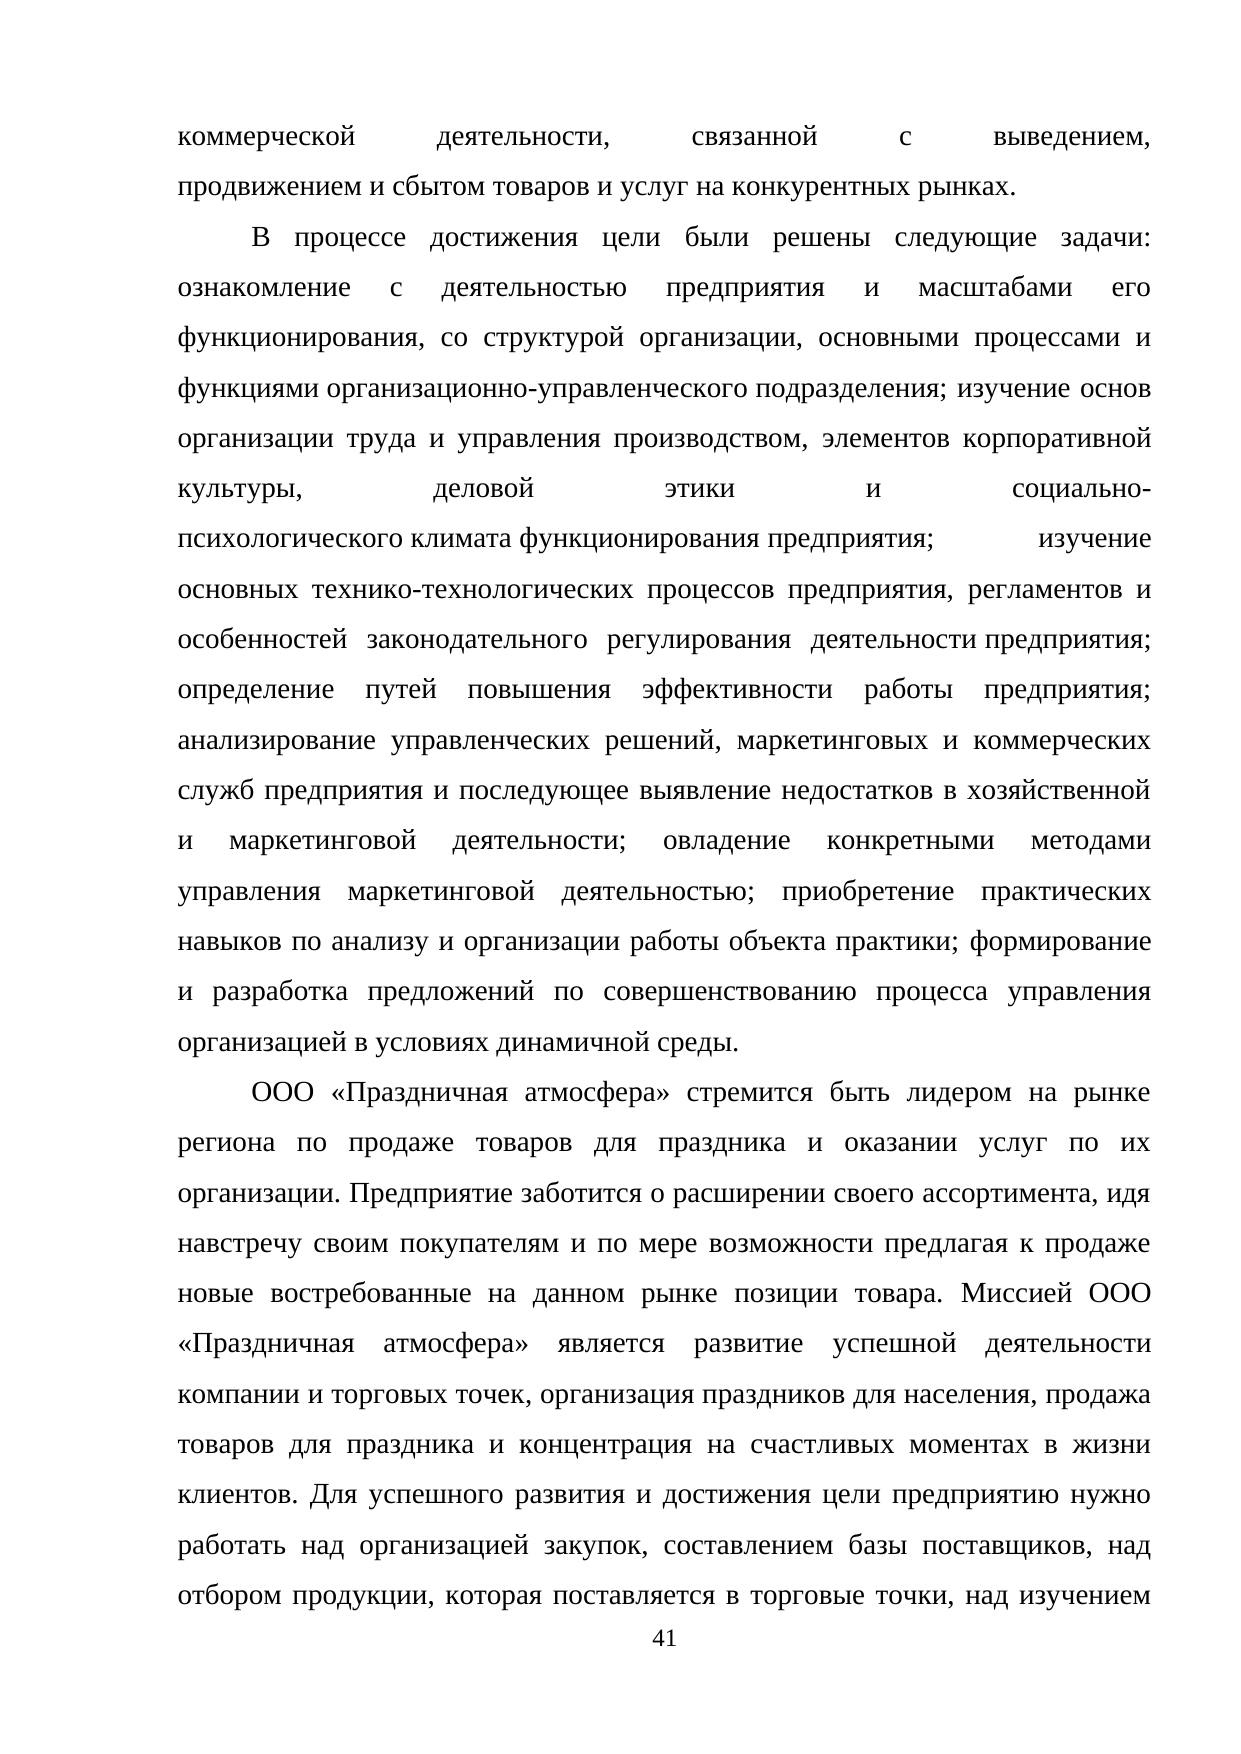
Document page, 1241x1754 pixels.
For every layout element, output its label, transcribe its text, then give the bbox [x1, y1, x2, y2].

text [177, 1074, 1152, 1611]
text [177, 118, 1152, 202]
text В процессе достижения цели были решены следующие задачи: ознакомление с деятельностью предприятия и масштабами его функционирования, со структурой организации, основными процессами и функциями организационно-управленческого подразделения; изучение основ организации труда и управления производством, элементов корпоративной культуры, деловой этики и социально-психологического климата функционирования предприятия; изучение основных технико-технологических процессов предприятия, регламентов и особенностей законодательного регулирования деятельности предприятия; определение путей повышения эффективности работы предприятия; анализирование управленческих решений, маркетинговых и коммерческих служб предприятия и последующее выявление недостатков в хозяйственной и маркетинговой деятельности; овладение конкретными методами управления маркетинговой деятельностью; приобретение практических навыков по анализу и организации работы объекта практики; формирование и разработка предложений по совершенствованию процесса управления организацией в условиях динамичной среды. [177, 219, 1152, 1057]
